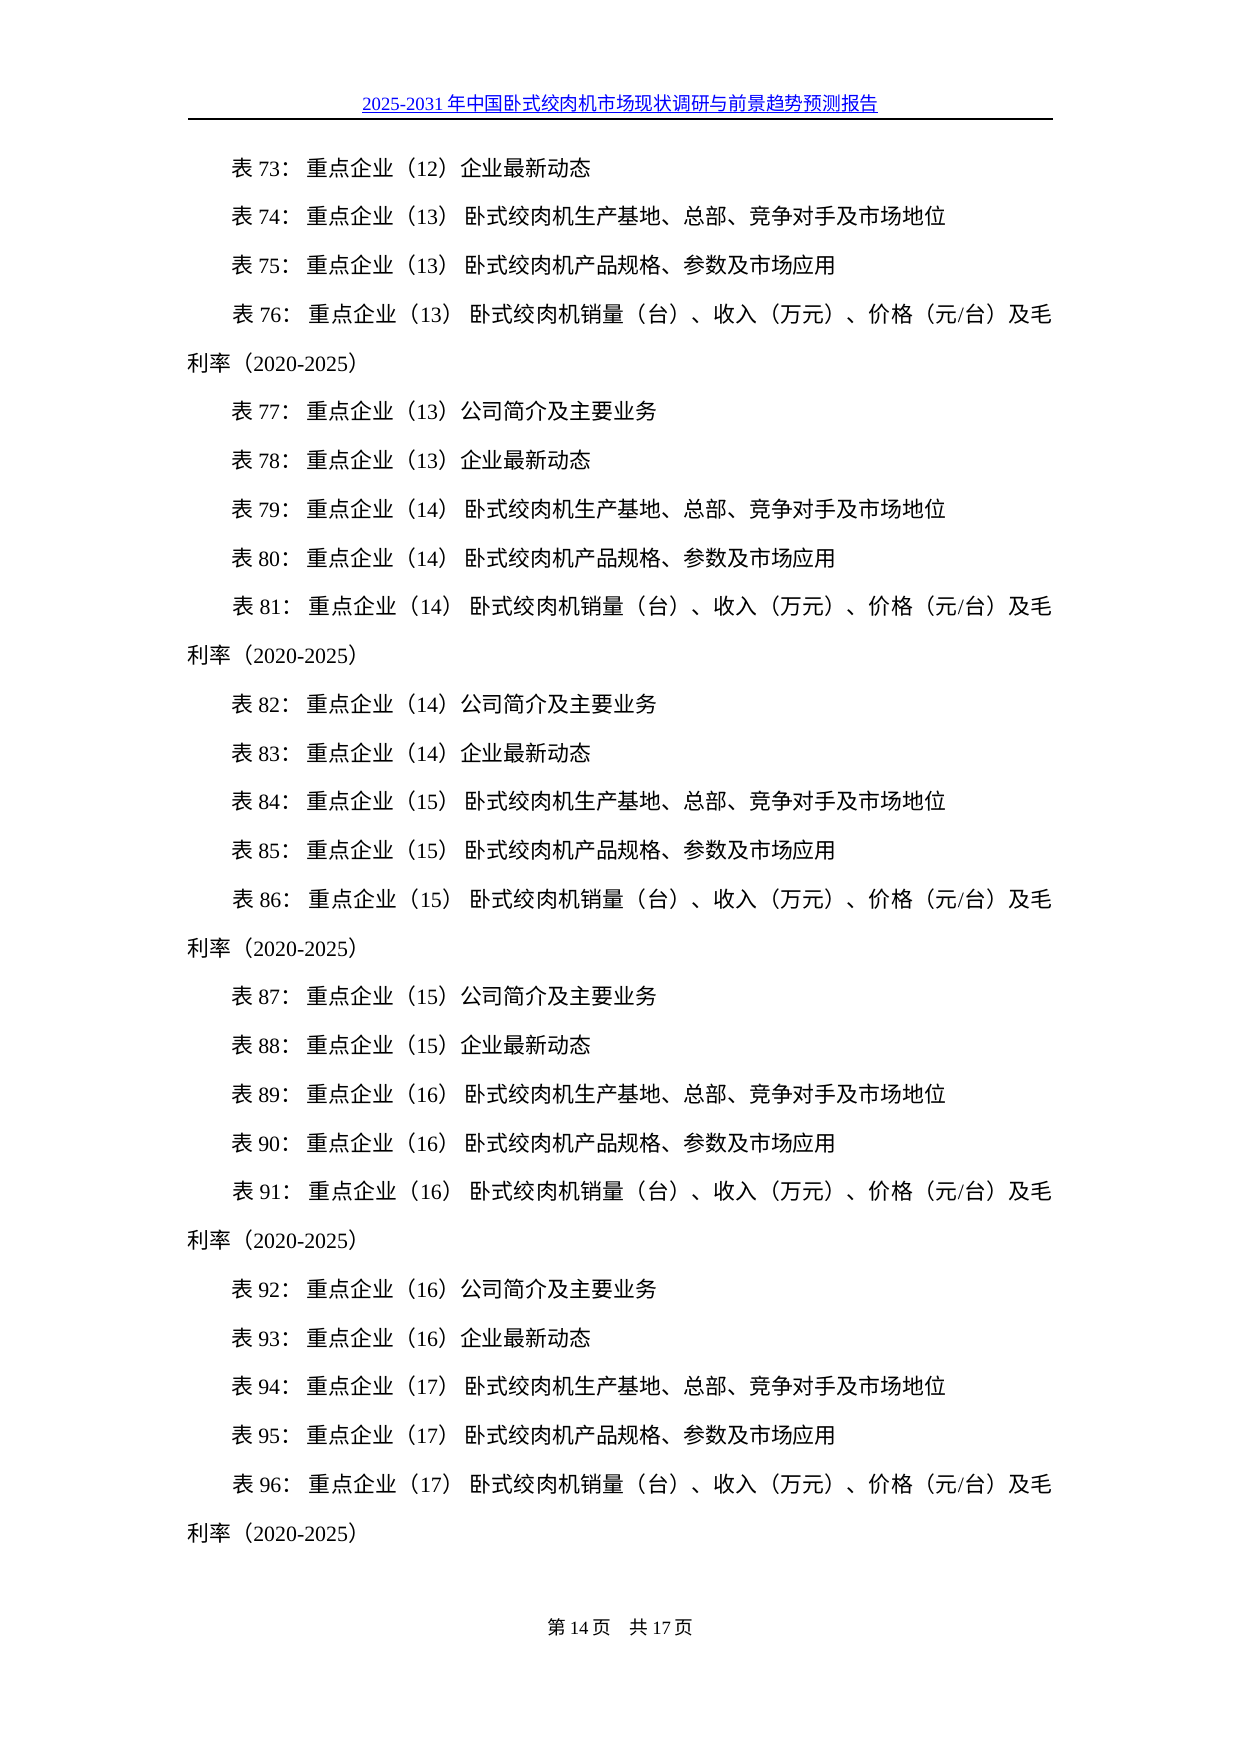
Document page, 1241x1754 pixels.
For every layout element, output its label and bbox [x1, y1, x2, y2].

text [187, 150, 1053, 1548]
